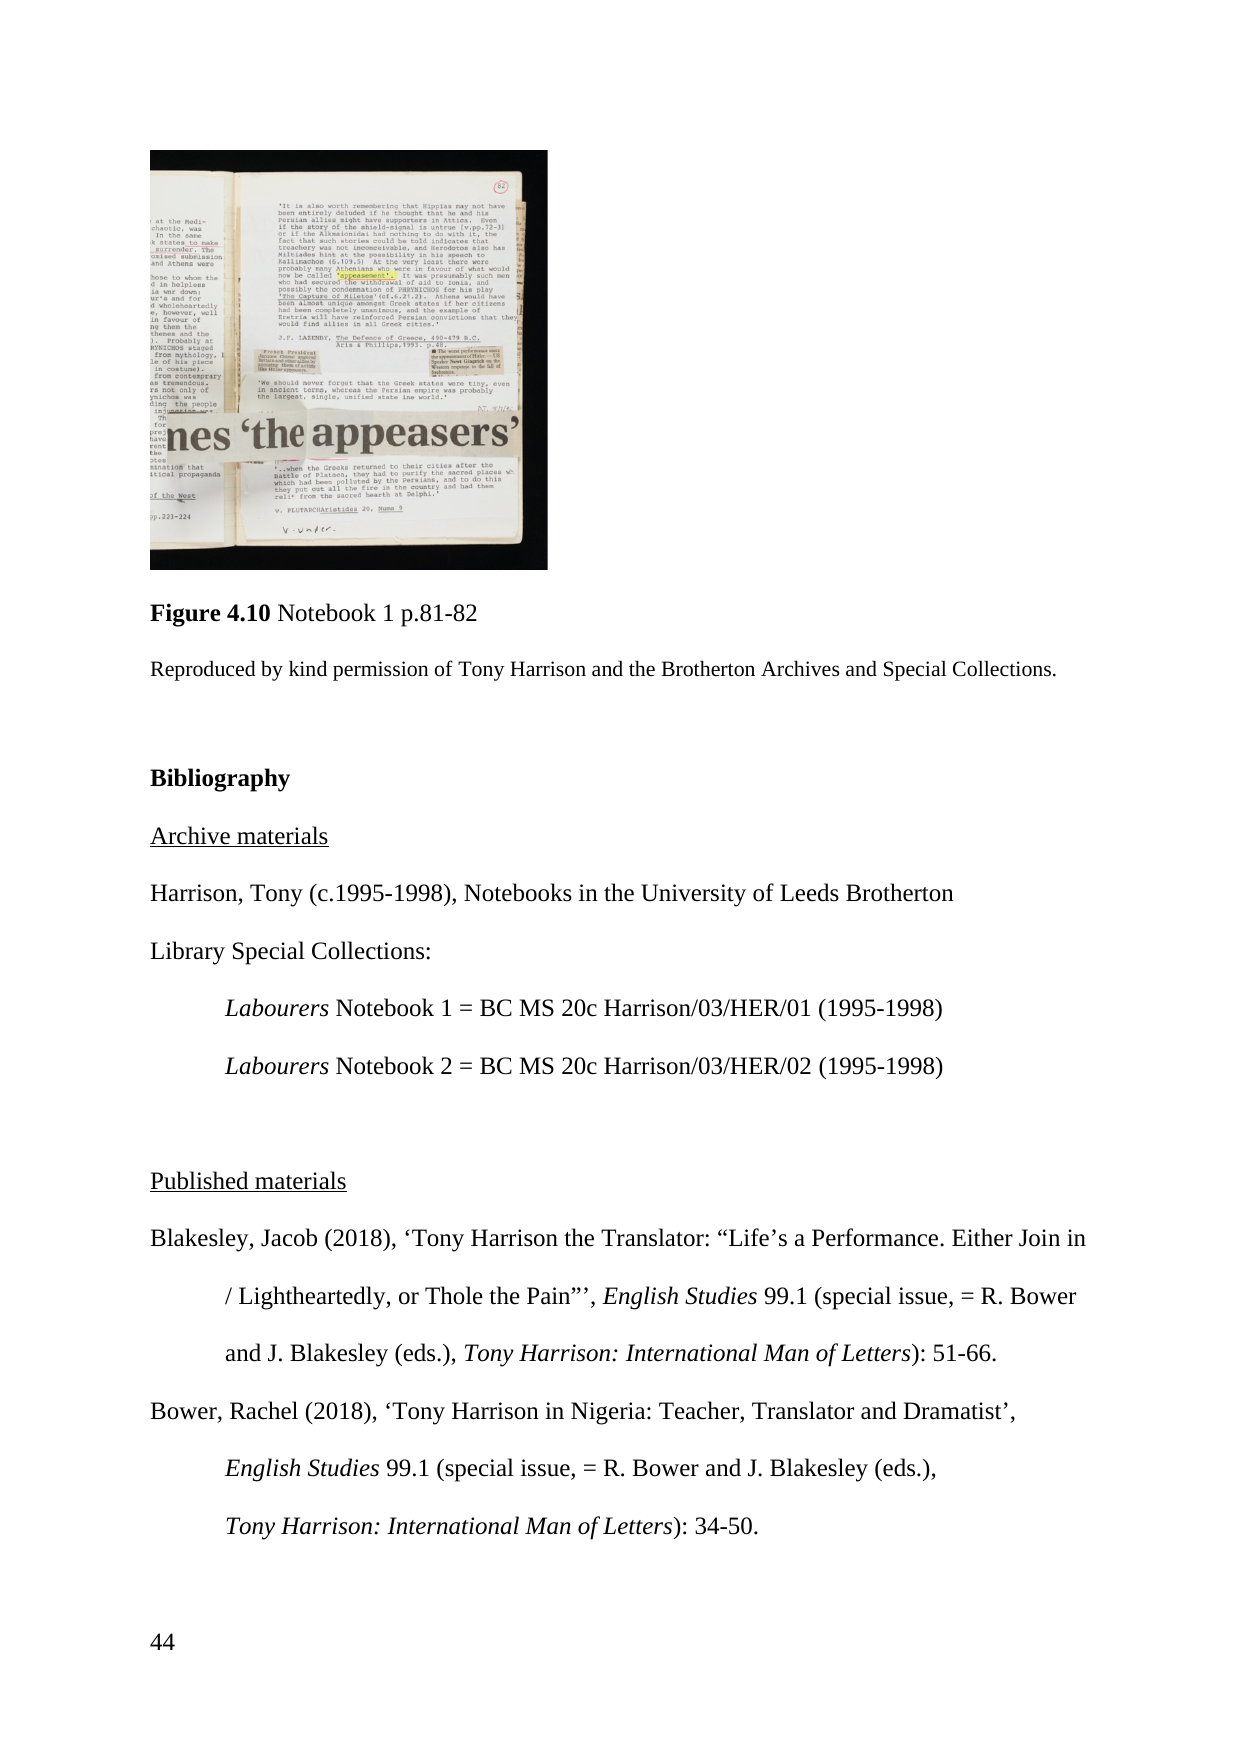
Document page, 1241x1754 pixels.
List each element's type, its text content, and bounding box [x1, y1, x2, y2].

text and J. Blakesley (eds.), Tony Harrison: International Man of Letters): 51-66. [150, 1338, 1090, 1367]
text Harrison, Tony (c.1995-1998), Notebooks in the University of Leeds Brotherton [150, 878, 1090, 907]
text Archive materials [150, 821, 1090, 850]
text Library Special Collections: [150, 936, 1090, 965]
text Bower, Rachel (2018), ‘Tony Harrison in Nigeria: Teacher, Translator and Dramatist’, [150, 1396, 1090, 1425]
text / Lightheartedly, or Thole the Pain”’, English Studies 99.1 (special issue, = R. Bower [150, 1281, 1090, 1310]
text Bibliography [150, 763, 1090, 792]
picture [150, 150, 548, 570]
text English Studies 99.1 (special issue, = R. Bower and J. Blakesley (eds.), [150, 1453, 1090, 1482]
text Tony Harrison: International Man of Letters): 34-50. [225, 1511, 1090, 1540]
text Labourers Notebook 2 = BC MS 20c Harrison/03/HER/02 (1995-1998) [150, 1051, 1090, 1080]
text Published materials [150, 1166, 1090, 1195]
text Reproduced by kind permission of Tony Harrison and the Brotherton Archives and Special Collections. [150, 656, 1090, 681]
text Blakesley, Jacob (2018), ‘Tony Harrison the Translator: “Life’s a Performance. Either Join in [150, 1223, 1090, 1252]
text Labourers Notebook 1 = BC MS 20c Harrison/03/HER/01 (1995-1998) [150, 993, 1090, 1022]
text Figure 4.10 Notebook 1 p.81-82 [150, 598, 1090, 627]
